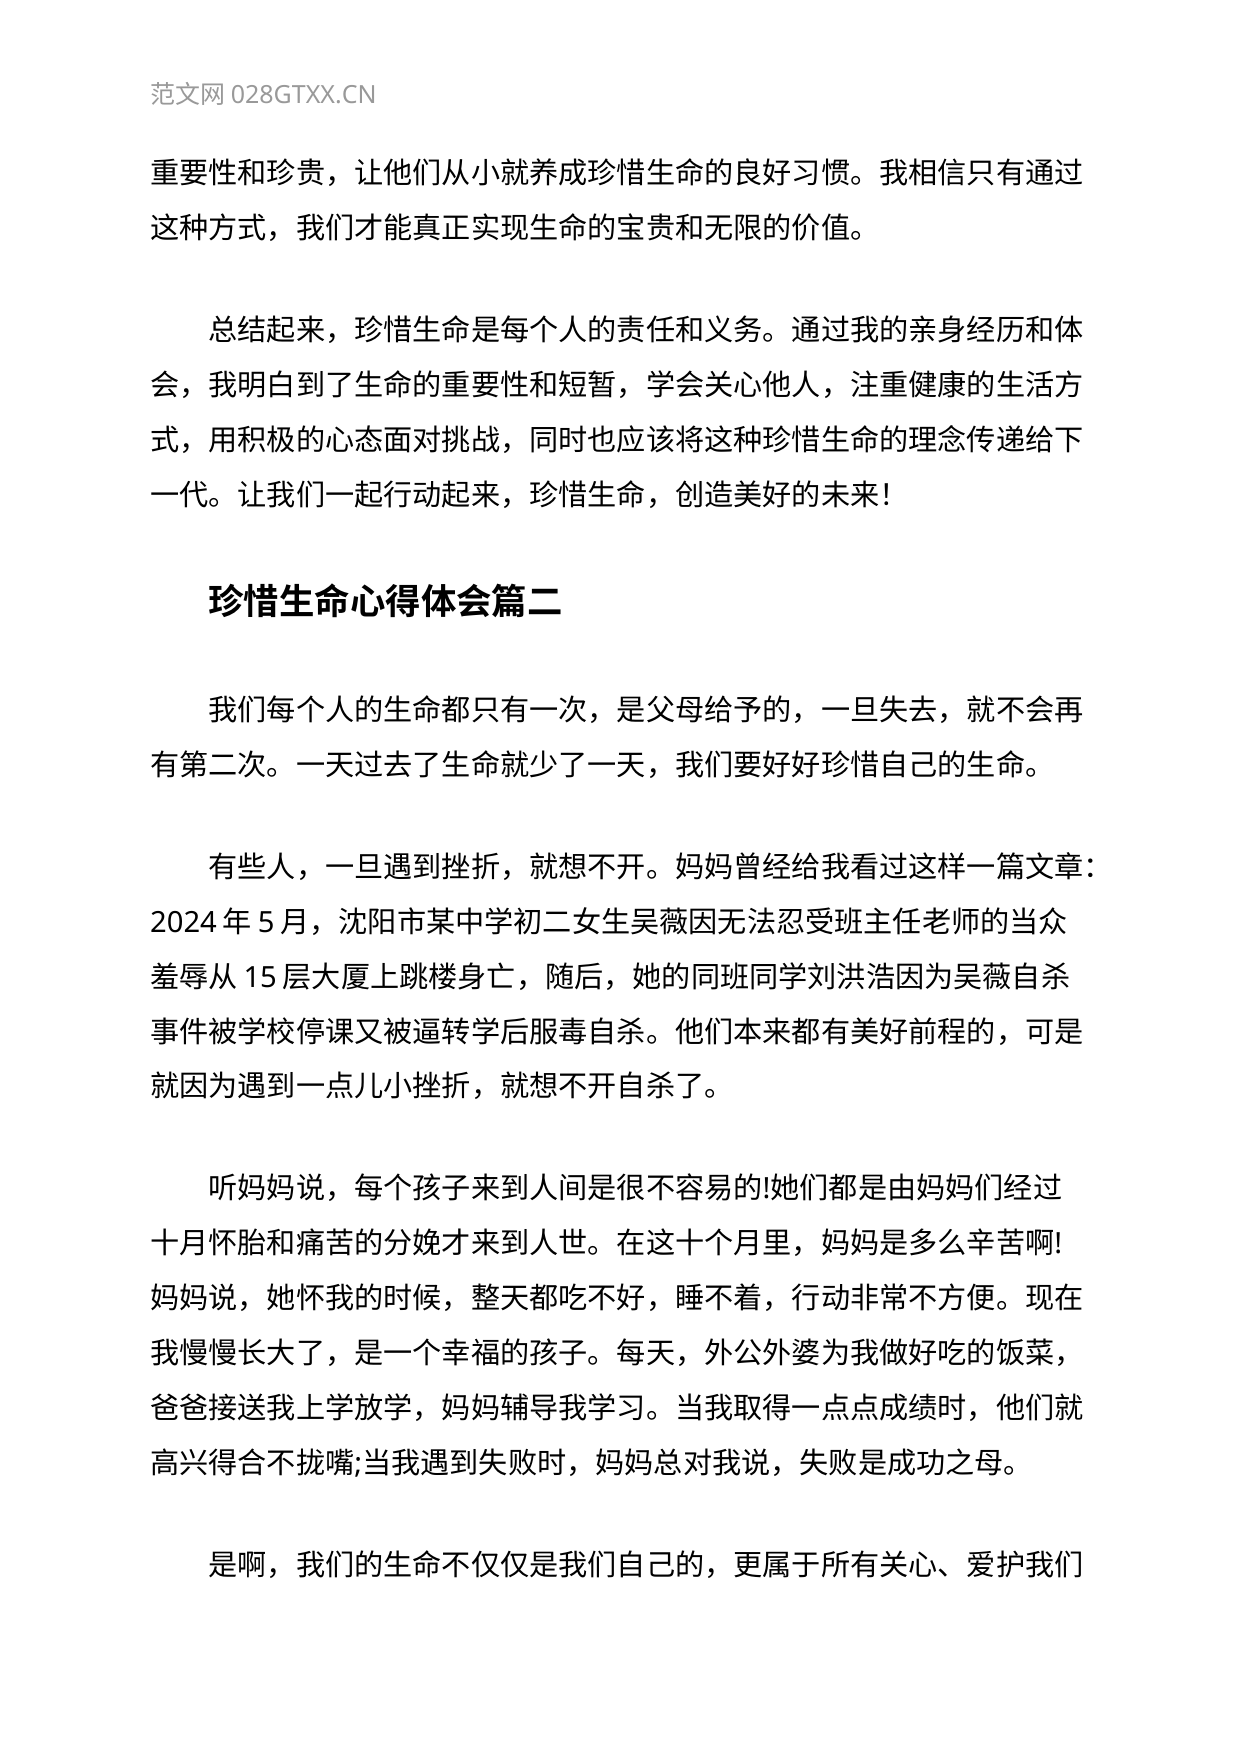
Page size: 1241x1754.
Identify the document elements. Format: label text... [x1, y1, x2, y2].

text 我们每个人的生命都只有一次，是父母给予的，一旦失去，就不会再有第二次。一天过去了生命就少了一天，我们要好好珍惜自己的生命。 [150, 687, 1090, 784]
text 有些人，一旦遇到挫折，就想不开。妈妈曾经给我看过这样一篇文章：2024年5月，沈阳市某中学初二女生吴薇因无法忍受班主任老师的当众羞辱从15层大厦上跳楼身亡，随后，她的同班同学刘洪浩因为吴薇自杀事件被学校停课又被逼转学后服毒自杀。他们本来都有美好前程的，可是就因为遇到一点儿小挫折，就想不开自杀了。 [150, 843, 1090, 1105]
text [150, 150, 1090, 247]
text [150, 1541, 1090, 1584]
text 总结起来，珍惜生命是每个人的责任和义务。通过我的亲身经历和体会，我明白到了生命的重要性和短暂，学会关心他人，注重健康的生活方式，用积极的心态面对挑战，同时也应该将这种珍惜生命的理念传递给下一代。让我们一起行动起来，珍惜生命，创造美好的未来！ [150, 307, 1090, 514]
text 珍惜生命心得体会篇二 [150, 573, 1090, 624]
text 听妈妈说，每个孩子来到人间是很不容易的!她们都是由妈妈们经过十月怀胎和痛苦的分娩才来到人世。在这十个月里，妈妈是多么辛苦啊!妈妈说，她怀我的时候，整天都吃不好，睡不着，行动非常不方便。现在我慢慢长大了，是一个幸福的孩子。每天，外公外婆为我做好吃的饭菜，爸爸接送我上学放学，妈妈辅导我学习。当我取得一点点成绩时，他们就高兴得合不拢嘴;当我遇到失败时，妈妈总对我说，失败是成功之母。 [150, 1165, 1090, 1482]
